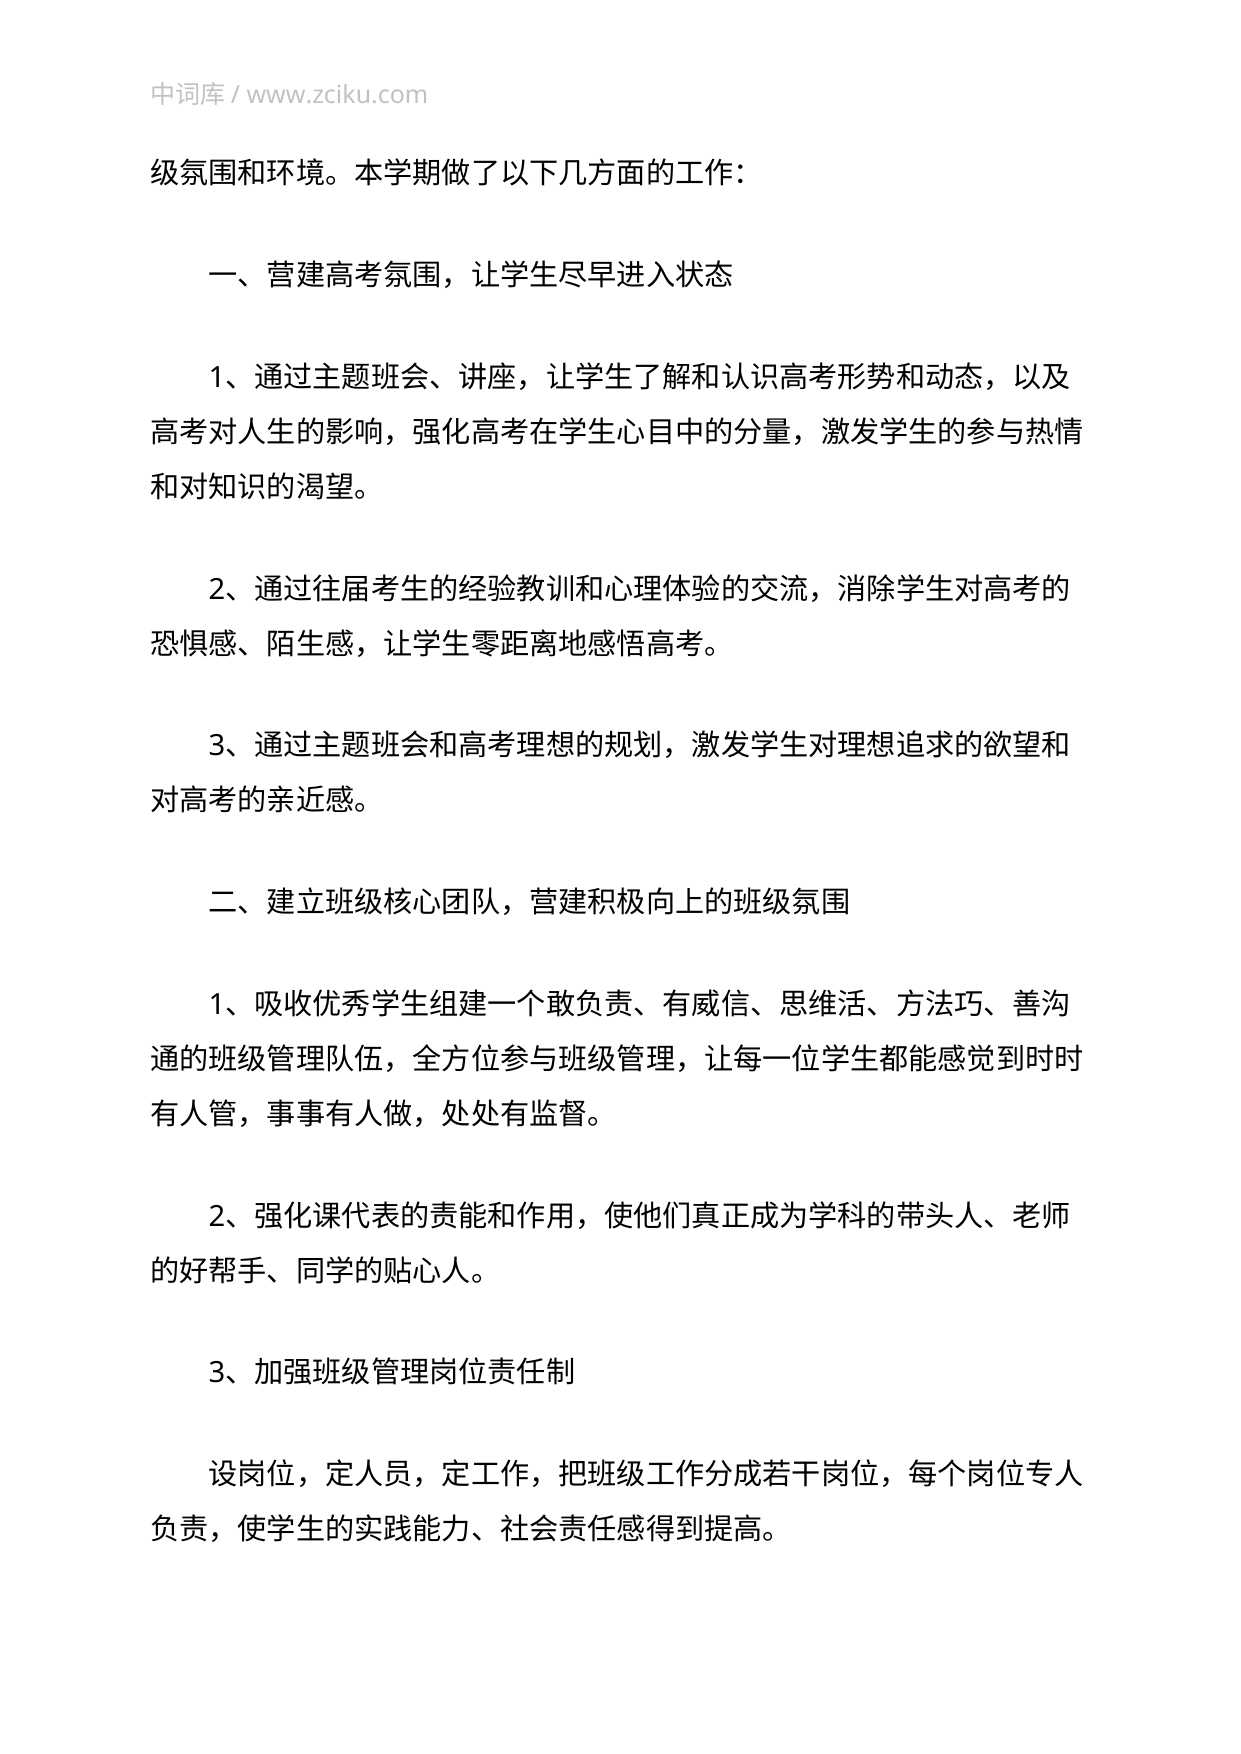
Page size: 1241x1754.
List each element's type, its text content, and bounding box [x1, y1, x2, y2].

text 设岗位，定人员，定工作，把班级工作分成若干岗位，每个岗位专人负责，使学生的实践能力、社会责任感得到提高。 [150, 1451, 1090, 1548]
text 2、通过往届考生的经验教训和心理体验的交流，消除学生对高考的恐惧感、陌生感，让学生零距离地感悟高考。 [150, 565, 1090, 662]
text 3、通过主题班会和高考理想的规划，激发学生对理想追求的欲望和对高考的亲近感。 [150, 722, 1090, 819]
text 一、营建高考氛围，让学生尽早进入状态 [150, 252, 1090, 294]
text 3、加强班级管理岗位责任制 [150, 1349, 1090, 1391]
text 二、建立班级核心团队，营建积极向上的班级氛围 [150, 879, 1090, 921]
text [150, 150, 1090, 192]
text 2、强化课代表的责能和作用，使他们真正成为学科的带头人、老师的好帮手、同学的贴心人。 [150, 1192, 1090, 1289]
text 1、吸收优秀学生组建一个敢负责、有威信、思维活、方法巧、善沟通的班级管理队伍，全方位参与班级管理，让每一位学生都能感觉到时时有人管，事事有人做，处处有监督。 [150, 981, 1090, 1133]
text 1、通过主题班会、讲座，让学生了解和认识高考形势和动态，以及高考对人生的影响，强化高考在学生心目中的分量，激发学生的参与热情和对知识的渴望。 [150, 353, 1090, 506]
